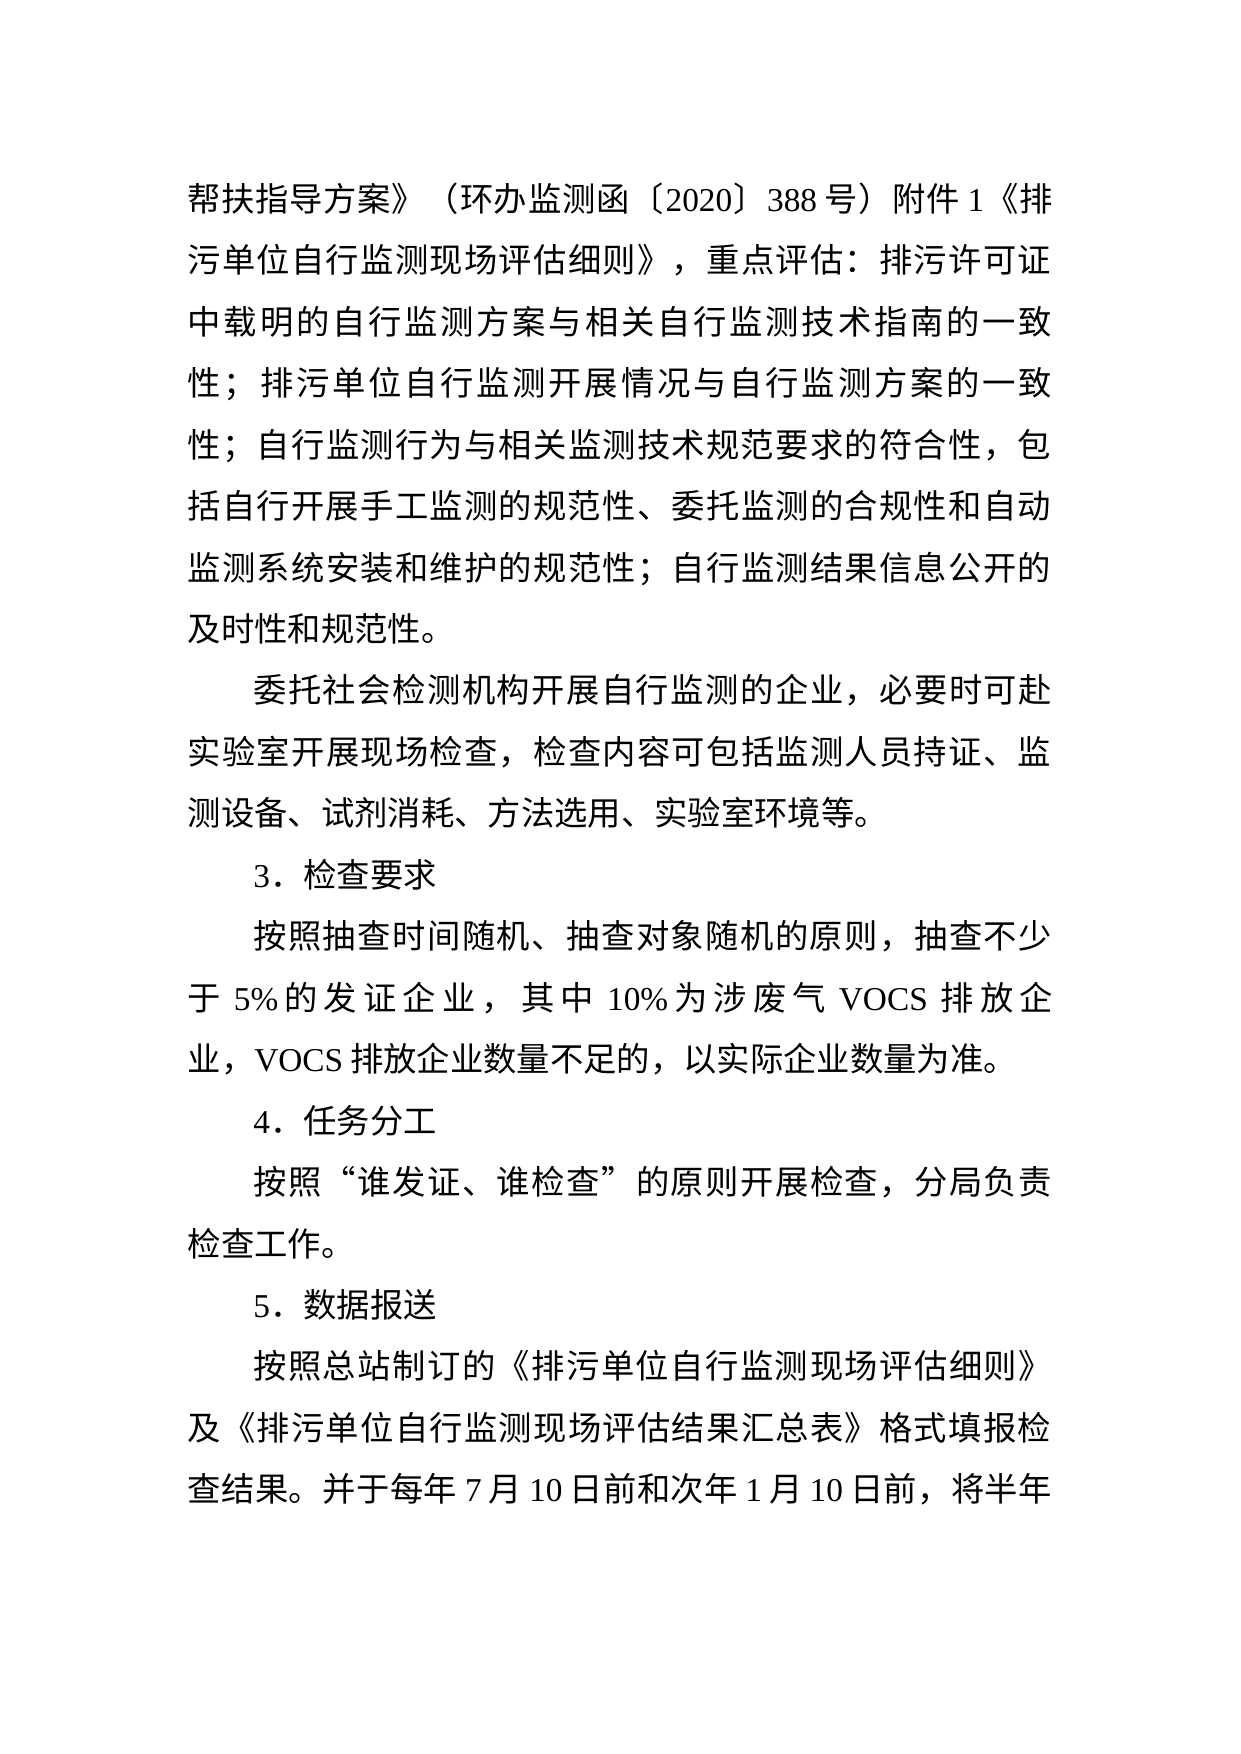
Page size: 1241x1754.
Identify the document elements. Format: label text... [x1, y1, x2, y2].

text 4．任务分工 [187, 1084, 1053, 1145]
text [187, 162, 1053, 654]
text 按照抽查时间随机、抽查对象随机的原则，抽查不少于5%的发证企业，其中10%为涉废气VOCS排放企业，VOCS排放企业数量不足的，以实际企业数量为准。 [187, 899, 1053, 1084]
text 3．检查要求 [187, 838, 1053, 899]
text 按照“谁发证、谁检查”的原则开展检查，分局负责检查工作。 [187, 1145, 1053, 1268]
text 委托社会检测机构开展自行监测的企业，必要时可赴实验室开展现场检查，检查内容可包括监测人员持证、监测设备、试剂消耗、方法选用、实验室环境等。 [187, 654, 1053, 838]
text 5．数据报送 [187, 1268, 1053, 1330]
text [187, 1330, 1053, 1514]
